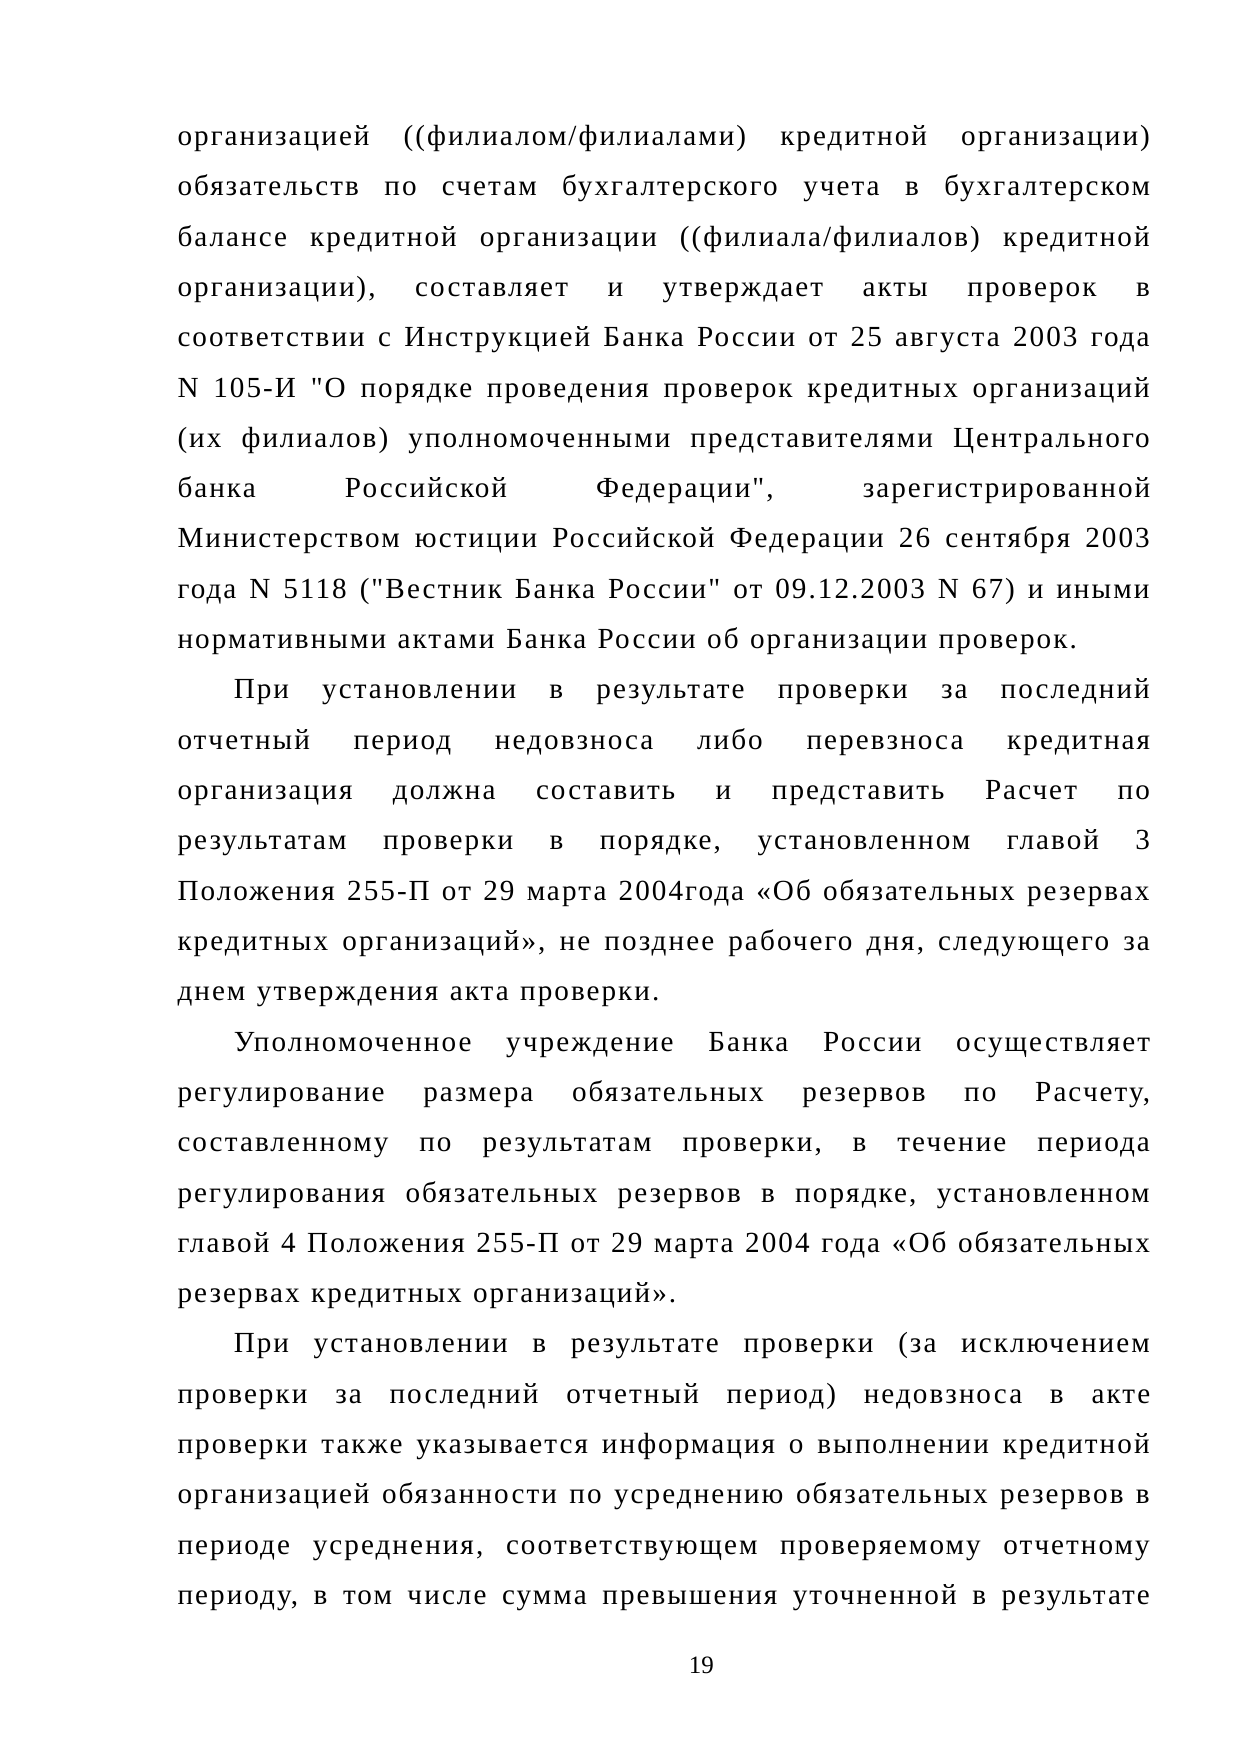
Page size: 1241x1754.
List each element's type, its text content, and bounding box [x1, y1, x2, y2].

text Уполномоченное учреждение Банка России осуществляет регулирование размера обязательных резервов по Расчету, составленному по результатам проверки, в течение периода регулирования обязательных резервов в порядке, установленном главой 4 Положения 255-П от 29 марта 2004 года «Об обязательных резервах кредитных организаций». [177, 1024, 1152, 1309]
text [177, 118, 1152, 655]
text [177, 1326, 1152, 1611]
text При установлении в результате проверки за последний отчетный период недовзноса либо перевзноса кредитная организация должна составить и представить Расчет по результатам проверки в порядке, установленном главой 3 Положения 255-П от 29 марта 2004года «Об обязательных резервах кредитных организаций», не позднее рабочего дня, следующего за днем утверждения акта проверки. [177, 672, 1152, 1007]
